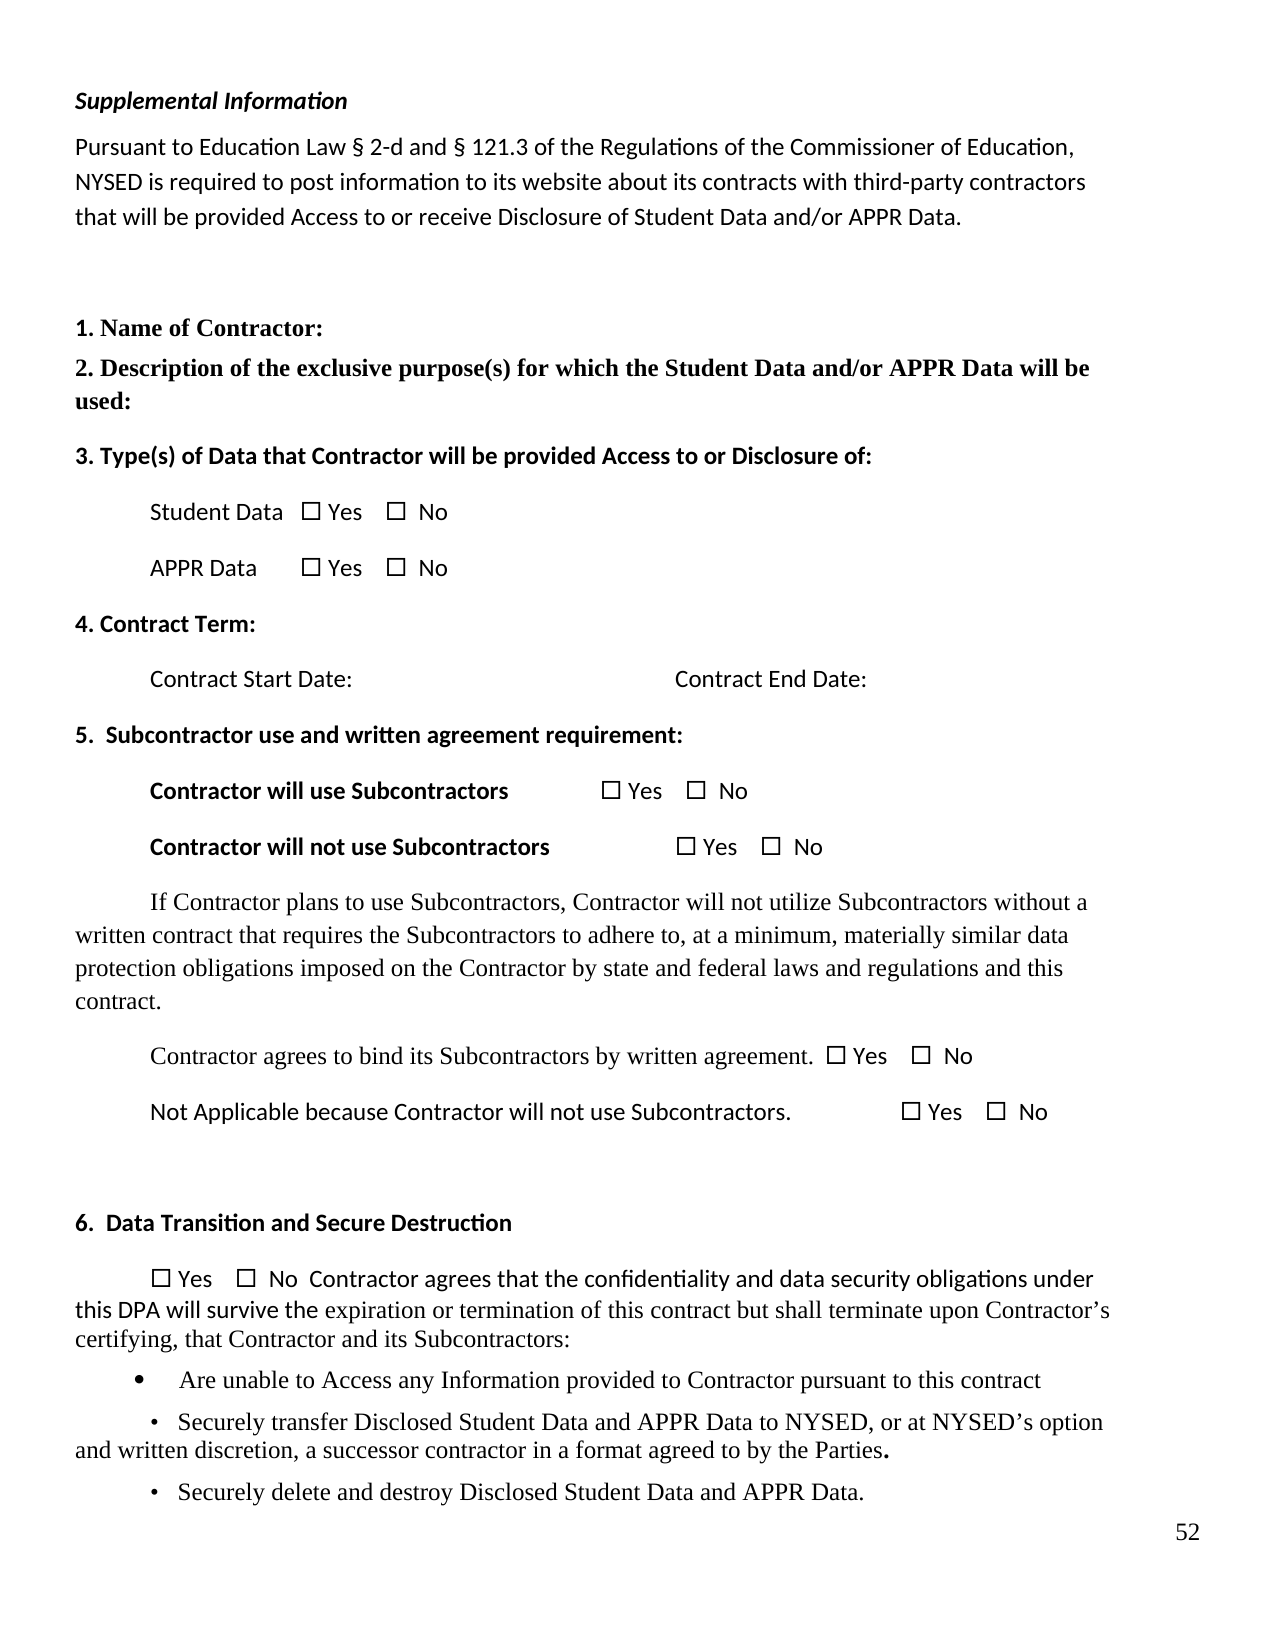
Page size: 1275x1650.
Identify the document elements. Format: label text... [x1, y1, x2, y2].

text Student Data Yes No [75, 496, 1129, 527]
text Contractor agrees to bind its Subcontractors by written agreement. Yes No [75, 1040, 1129, 1070]
text Contractor will not use Subcontractors Yes No [75, 831, 1129, 862]
text Not Applicable because Contractor will not use Subcontractors. Yes No [75, 1096, 1129, 1126]
text If Contractor plans to use Subcontractors, Contractor will not utilize Subcontractors without a written contract that requires the Subcontractors to adhere to, at a minimum, materially similar data protection obligations imposed on the Contractor by state and federal laws and regulations and this contract. [75, 887, 1129, 1015]
text Contractor will use Subcontractors Yes No [75, 775, 1129, 806]
text • Securely delete and destroy Disclosed Student Data and APPR Data. [75, 1477, 1129, 1506]
text 3. Type(s) of Data that Contractor will be provided Access to or Disclosure of: [75, 440, 1129, 471]
text 6. Data Transition and Secure Destruction [75, 1207, 1129, 1238]
text Supplemental Information [75, 85, 1129, 116]
text 1. Name of Contractor: [75, 312, 1183, 343]
text 5. Subcontractor use and written agreement requirement: [75, 719, 1129, 750]
text Contract Start Date: Contract End Date: [75, 664, 1129, 694]
text Pursuant to Education Law § 2-d and § 121.3 of the Regulations of the Commissioner of Education, NYSED is required to post information to its website about its contracts with third-party contractors that will be provided Access to or receive Disclosure of Student Data and/or APPR Data. [75, 131, 1129, 231]
text APPR Data Yes No [75, 552, 1129, 582]
text Yes No Contractor agrees that the confidentiality and data security obligations under this DPA will survive the expiration or termination of this contract but shall terminate upon Contractor’s certifying, that Contractor and its Subcontractors: [75, 1263, 1129, 1353]
list Are unable to Access any Information provided to Contractor pursuant to this contract [135, 1366, 1129, 1394]
text • Securely transfer Disclosed Student Data and APPR Data to NYSED, or at NYSED’s option and written discretion, a successor contractor in a format agreed to by the Parties. [75, 1407, 1129, 1464]
text 2. Description of the exclusive purpose(s) for which the Student Data and/or APPR Data will be used: [75, 353, 1129, 415]
text 4. Contract Term: [75, 608, 1129, 638]
